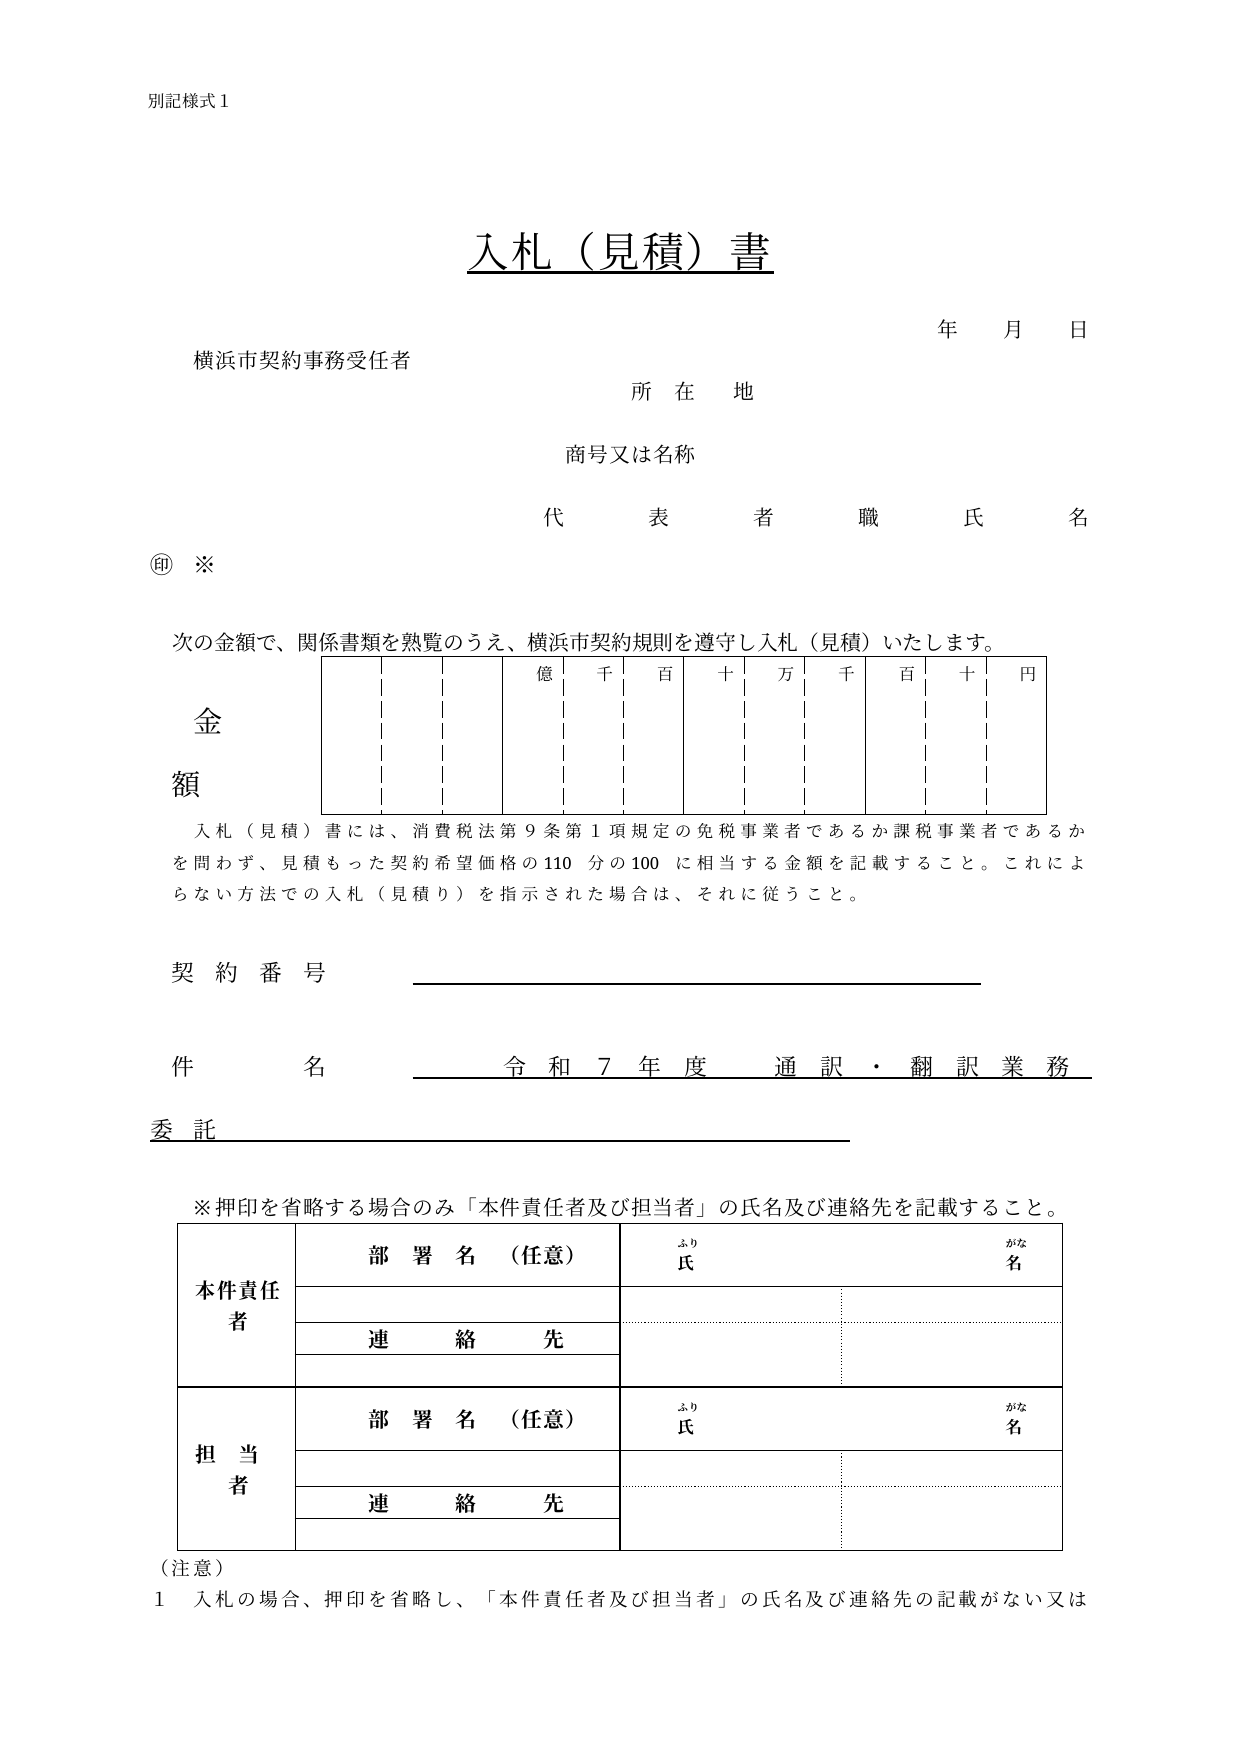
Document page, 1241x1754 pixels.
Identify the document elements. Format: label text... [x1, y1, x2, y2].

table_header [322, 657, 382, 814]
table_header 十 [684, 657, 744, 814]
text 年 月 日 [150, 313, 1090, 344]
table_header 十 [926, 657, 986, 814]
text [150, 1583, 1090, 1614]
table_header 金 額 [155, 656, 321, 814]
text ※押印を省略する場合のみ「本件責任者及び担当者」の氏名及び連絡先を記載すること。 [150, 1191, 1090, 1222]
table_cell 連 絡 先 [296, 1487, 619, 1518]
text 入札（見積）書 [150, 218, 1090, 281]
text 代表者職氏名 ㊞※ [150, 501, 1090, 595]
text 横浜市契約事務受任者 [150, 344, 1090, 375]
table_cell 担当者 [178, 1388, 295, 1550]
table_header 千 [563, 657, 623, 814]
table_header 本件責任者 [178, 1224, 295, 1386]
table_cell [841, 1486, 1062, 1550]
table_cell [296, 1451, 619, 1486]
table_cell [296, 1287, 619, 1322]
text 件 名 令和７年度 通訳・翻訳業務委託 [150, 1034, 1090, 1160]
text 次の金額で、関係書類を熟覧のうえ、横浜市契約規則を遵守し入札（見積）いたします。 [150, 626, 1090, 656]
table_cell [296, 1519, 619, 1550]
table_cell [621, 1287, 841, 1322]
table_header [621, 1224, 1062, 1286]
table_cell [841, 1322, 1062, 1386]
table_cell [841, 1451, 1062, 1486]
text 入札（見積）書には、消費税法第９条第１項規定の免税事業者であるか課税事業者であるかを問わず、見積もった契約希望価格の110分の100に相当する金額を記載すること。これによらない方法での入札（見積り）を指示された場合は、それに従うこと。 [165, 815, 1090, 909]
table_header 万 [744, 657, 805, 814]
table_cell 部 署 名 （任意） [296, 1388, 619, 1450]
table_header [382, 657, 442, 814]
table_cell [296, 1355, 619, 1386]
table_header 円 [986, 657, 1046, 814]
text （注意） [150, 1551, 1090, 1583]
table_header 千 [805, 657, 865, 814]
text 所在地 [150, 375, 1090, 407]
table_cell [621, 1451, 841, 1486]
table_cell [621, 1322, 841, 1386]
text 商号又は名称 [150, 438, 1090, 469]
text 契約番号 [150, 940, 1090, 1003]
table_header 百 [624, 657, 683, 814]
table_cell 連 絡 先 [296, 1323, 619, 1354]
table_cell [621, 1388, 1062, 1450]
table_header [442, 657, 502, 814]
table_header 億 [503, 657, 563, 814]
table_header 百 [866, 657, 926, 814]
table_cell [841, 1287, 1062, 1322]
table_cell [621, 1486, 841, 1550]
table_header 部 署 名 （任意） [296, 1224, 619, 1286]
